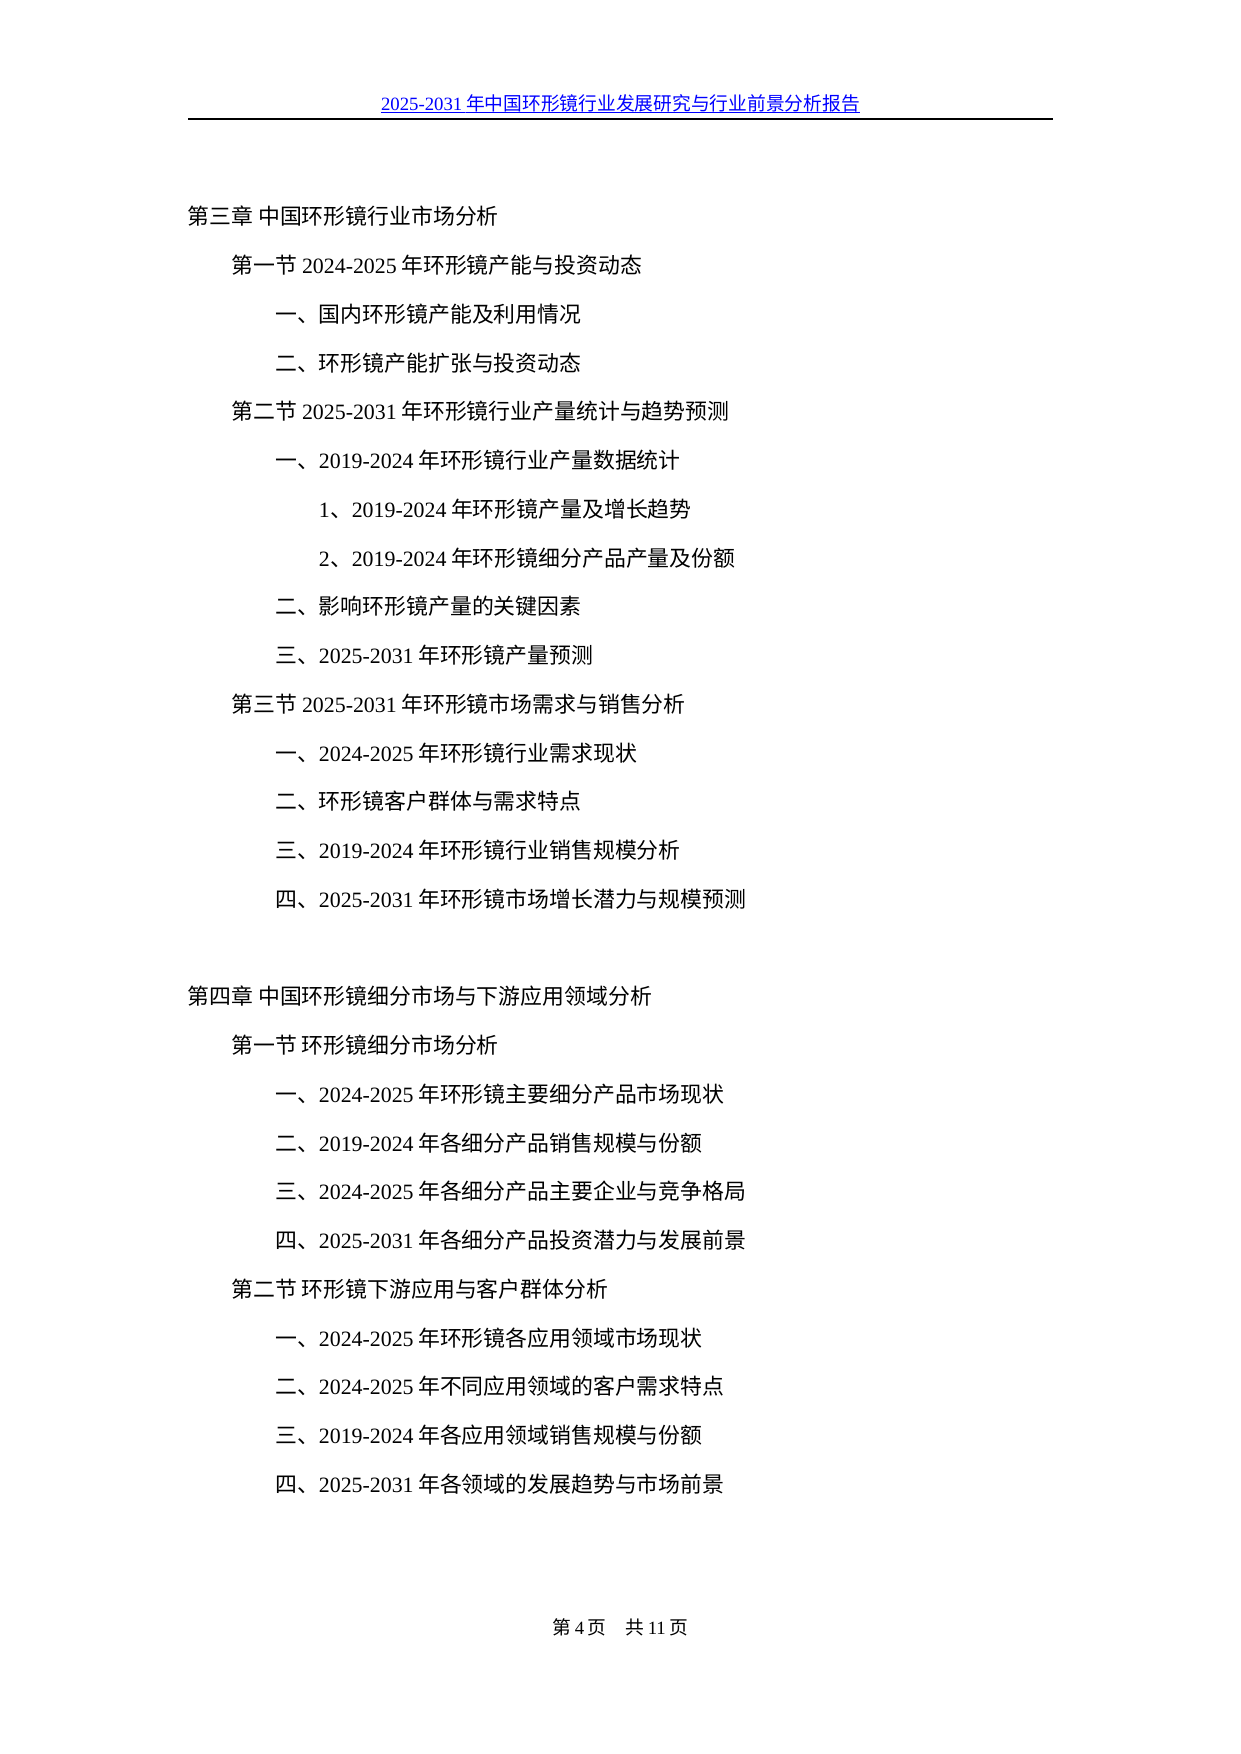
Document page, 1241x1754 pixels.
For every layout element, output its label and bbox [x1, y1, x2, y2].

text [187, 150, 1053, 1499]
